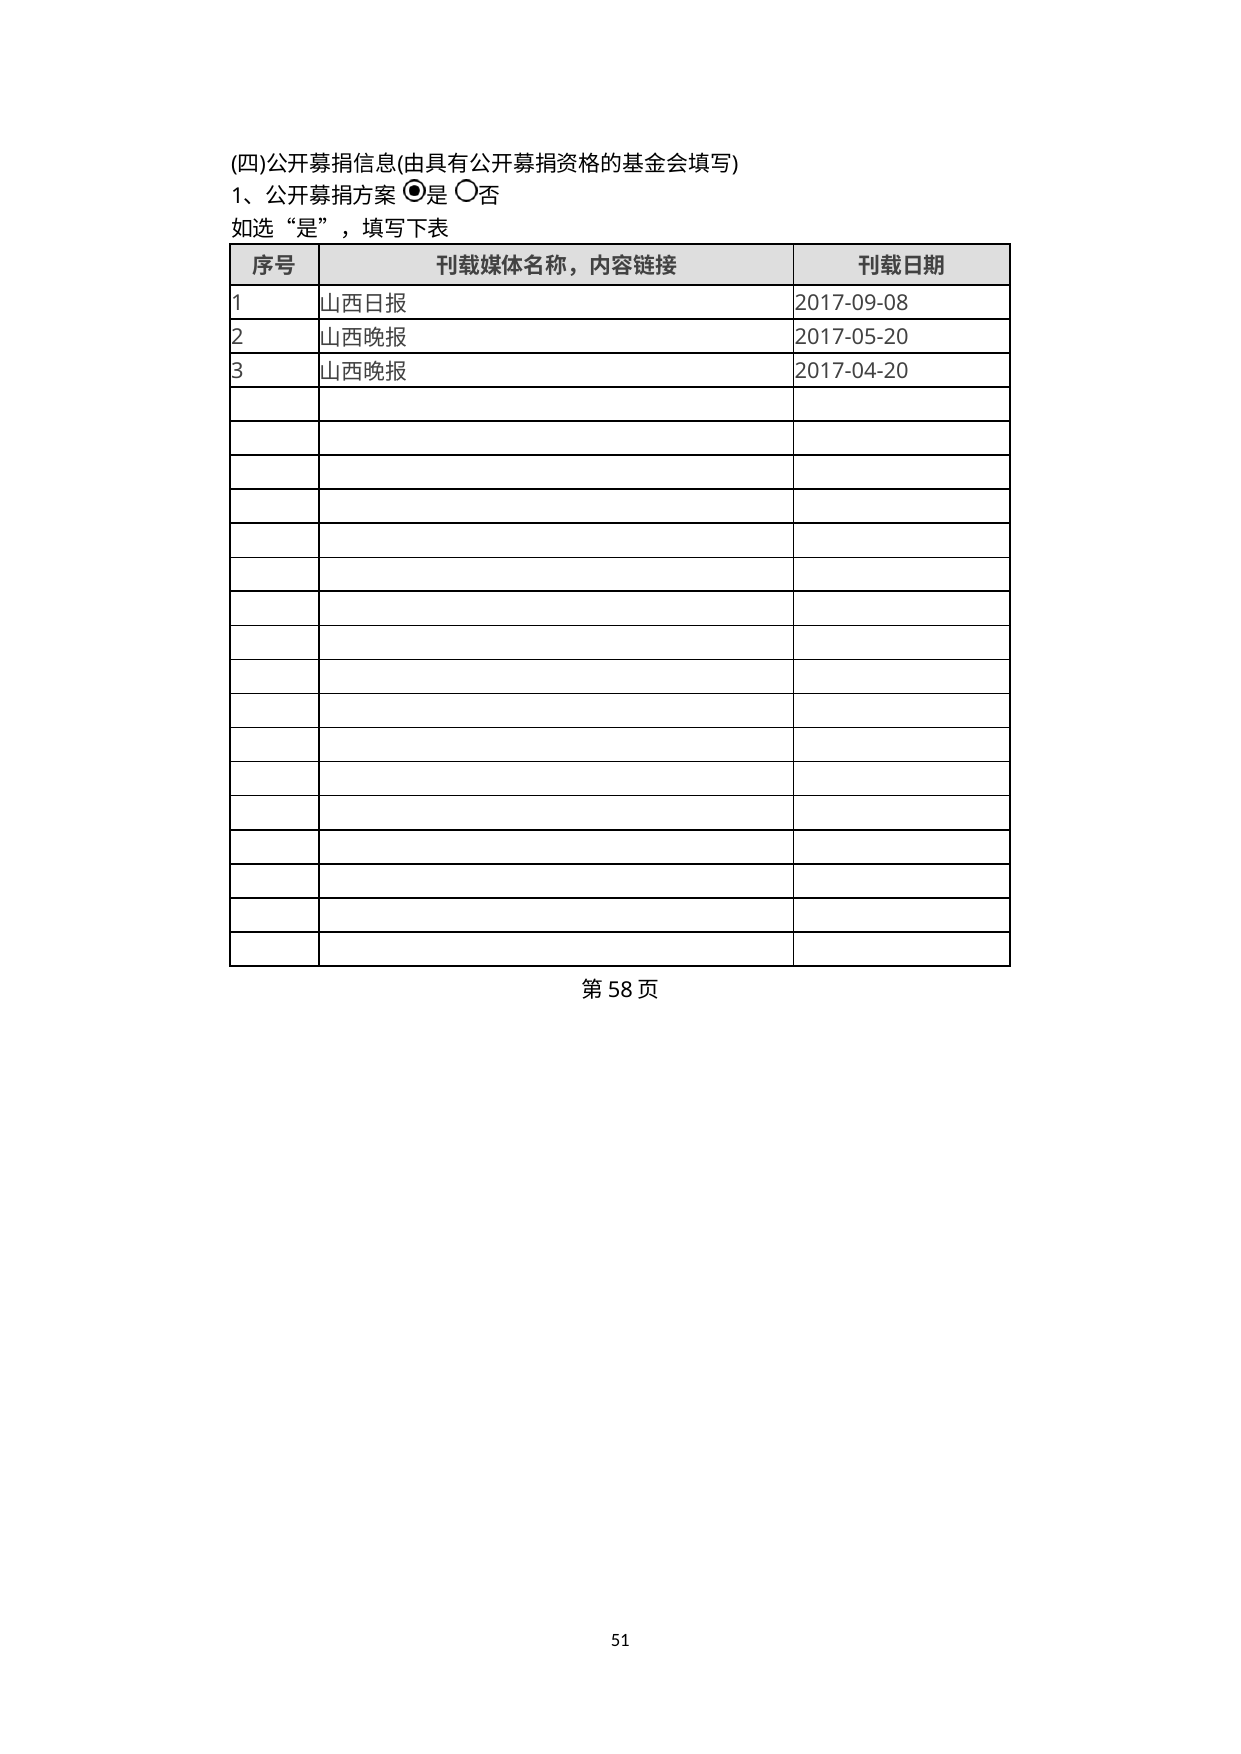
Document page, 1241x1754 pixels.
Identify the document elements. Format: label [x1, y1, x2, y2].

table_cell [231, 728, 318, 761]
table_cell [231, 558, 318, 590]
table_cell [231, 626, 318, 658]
picture [401, 178, 427, 204]
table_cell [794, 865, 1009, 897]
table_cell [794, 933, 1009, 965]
picture [453, 178, 478, 204]
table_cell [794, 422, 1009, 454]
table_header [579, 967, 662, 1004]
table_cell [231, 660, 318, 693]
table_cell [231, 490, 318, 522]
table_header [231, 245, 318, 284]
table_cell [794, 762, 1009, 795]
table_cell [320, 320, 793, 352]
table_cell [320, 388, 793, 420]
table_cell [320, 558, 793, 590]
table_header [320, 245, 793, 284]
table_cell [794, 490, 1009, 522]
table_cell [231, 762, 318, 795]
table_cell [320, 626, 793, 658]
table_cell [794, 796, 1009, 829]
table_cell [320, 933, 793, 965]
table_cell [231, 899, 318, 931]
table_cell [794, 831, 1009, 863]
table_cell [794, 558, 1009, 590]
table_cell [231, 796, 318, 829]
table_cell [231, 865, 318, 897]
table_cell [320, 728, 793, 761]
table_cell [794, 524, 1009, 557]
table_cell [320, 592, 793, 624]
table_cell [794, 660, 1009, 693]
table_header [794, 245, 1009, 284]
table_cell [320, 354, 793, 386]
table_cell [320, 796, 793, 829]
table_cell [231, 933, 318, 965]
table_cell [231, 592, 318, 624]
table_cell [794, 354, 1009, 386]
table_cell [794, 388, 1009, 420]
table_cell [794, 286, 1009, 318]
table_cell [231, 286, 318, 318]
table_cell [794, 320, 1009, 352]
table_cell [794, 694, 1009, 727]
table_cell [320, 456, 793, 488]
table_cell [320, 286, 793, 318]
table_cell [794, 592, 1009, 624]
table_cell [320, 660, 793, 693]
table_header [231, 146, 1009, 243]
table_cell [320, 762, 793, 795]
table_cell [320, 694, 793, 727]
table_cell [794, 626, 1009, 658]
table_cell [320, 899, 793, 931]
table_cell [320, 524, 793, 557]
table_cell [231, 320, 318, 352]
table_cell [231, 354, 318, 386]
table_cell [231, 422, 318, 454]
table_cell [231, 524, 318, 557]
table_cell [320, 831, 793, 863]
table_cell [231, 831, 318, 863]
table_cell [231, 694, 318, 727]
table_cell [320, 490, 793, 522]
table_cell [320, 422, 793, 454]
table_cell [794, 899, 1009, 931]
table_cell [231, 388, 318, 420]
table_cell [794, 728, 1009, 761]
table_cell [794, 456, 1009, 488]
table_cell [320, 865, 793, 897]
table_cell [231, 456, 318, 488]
